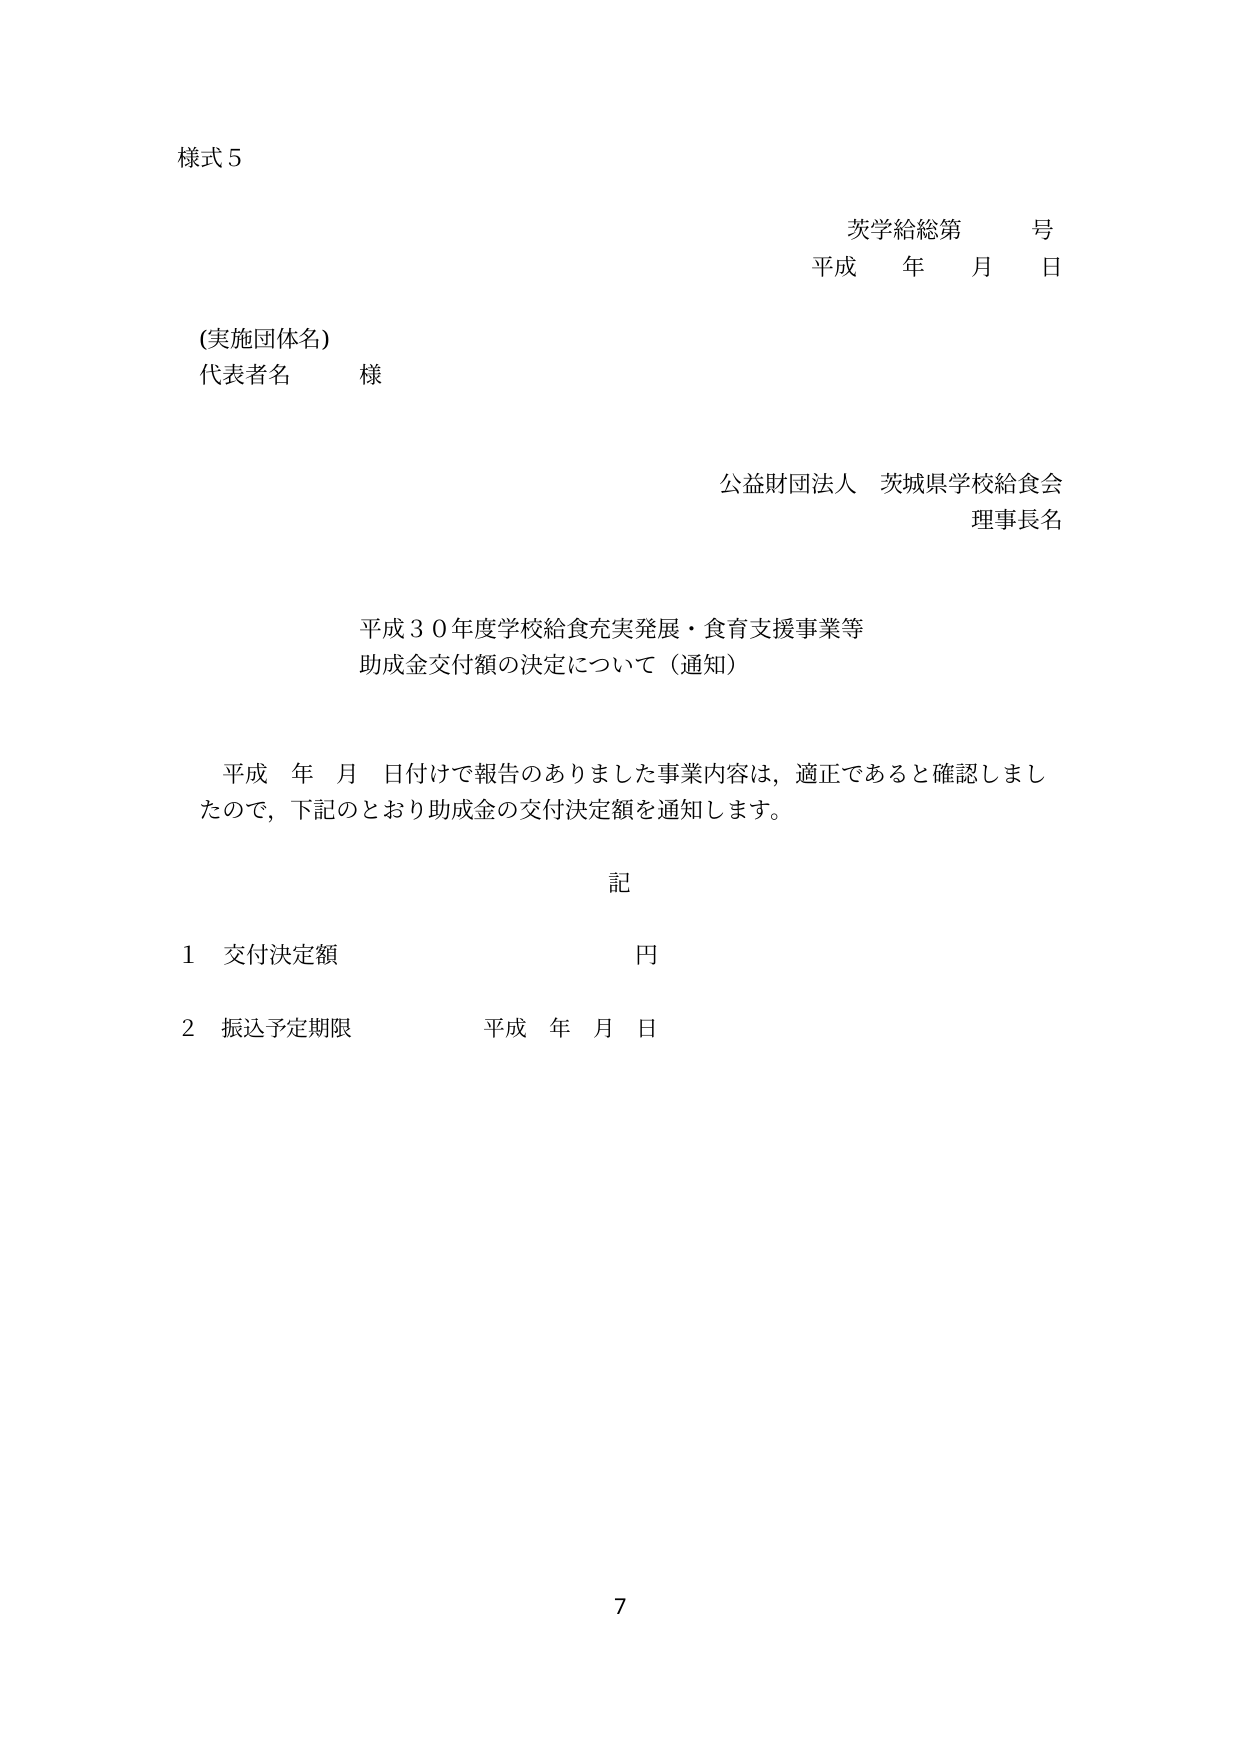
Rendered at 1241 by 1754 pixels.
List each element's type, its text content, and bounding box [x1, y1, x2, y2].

subtitle 記 [177, 863, 1063, 900]
text 助成金交付額の決定について（通知） [199, 646, 1063, 682]
text 平成 年 月 日付けで報告のありました事業内容は，適正であると確認しましたので，下記のとおり助成金の交付決定額を通知します。 [199, 755, 1063, 827]
text １ 交付決定額 円 [177, 936, 1063, 972]
text 茨学給総第 号 [177, 211, 1063, 247]
text 代表者名 様 [199, 356, 1063, 392]
text 理事長名 [199, 501, 1063, 537]
text 平成 年 月 日 [199, 247, 1063, 283]
text (実施団体名) [199, 320, 1063, 356]
text ２ 振込予定期限 平成 年 月 日 [177, 1008, 1063, 1045]
text 公益財団法人 茨城県学校給食会 [199, 465, 1063, 501]
text 平成３０年度学校給食充実発展・食育支援事業等 [199, 610, 1063, 646]
text 様式５ [177, 138, 1063, 175]
